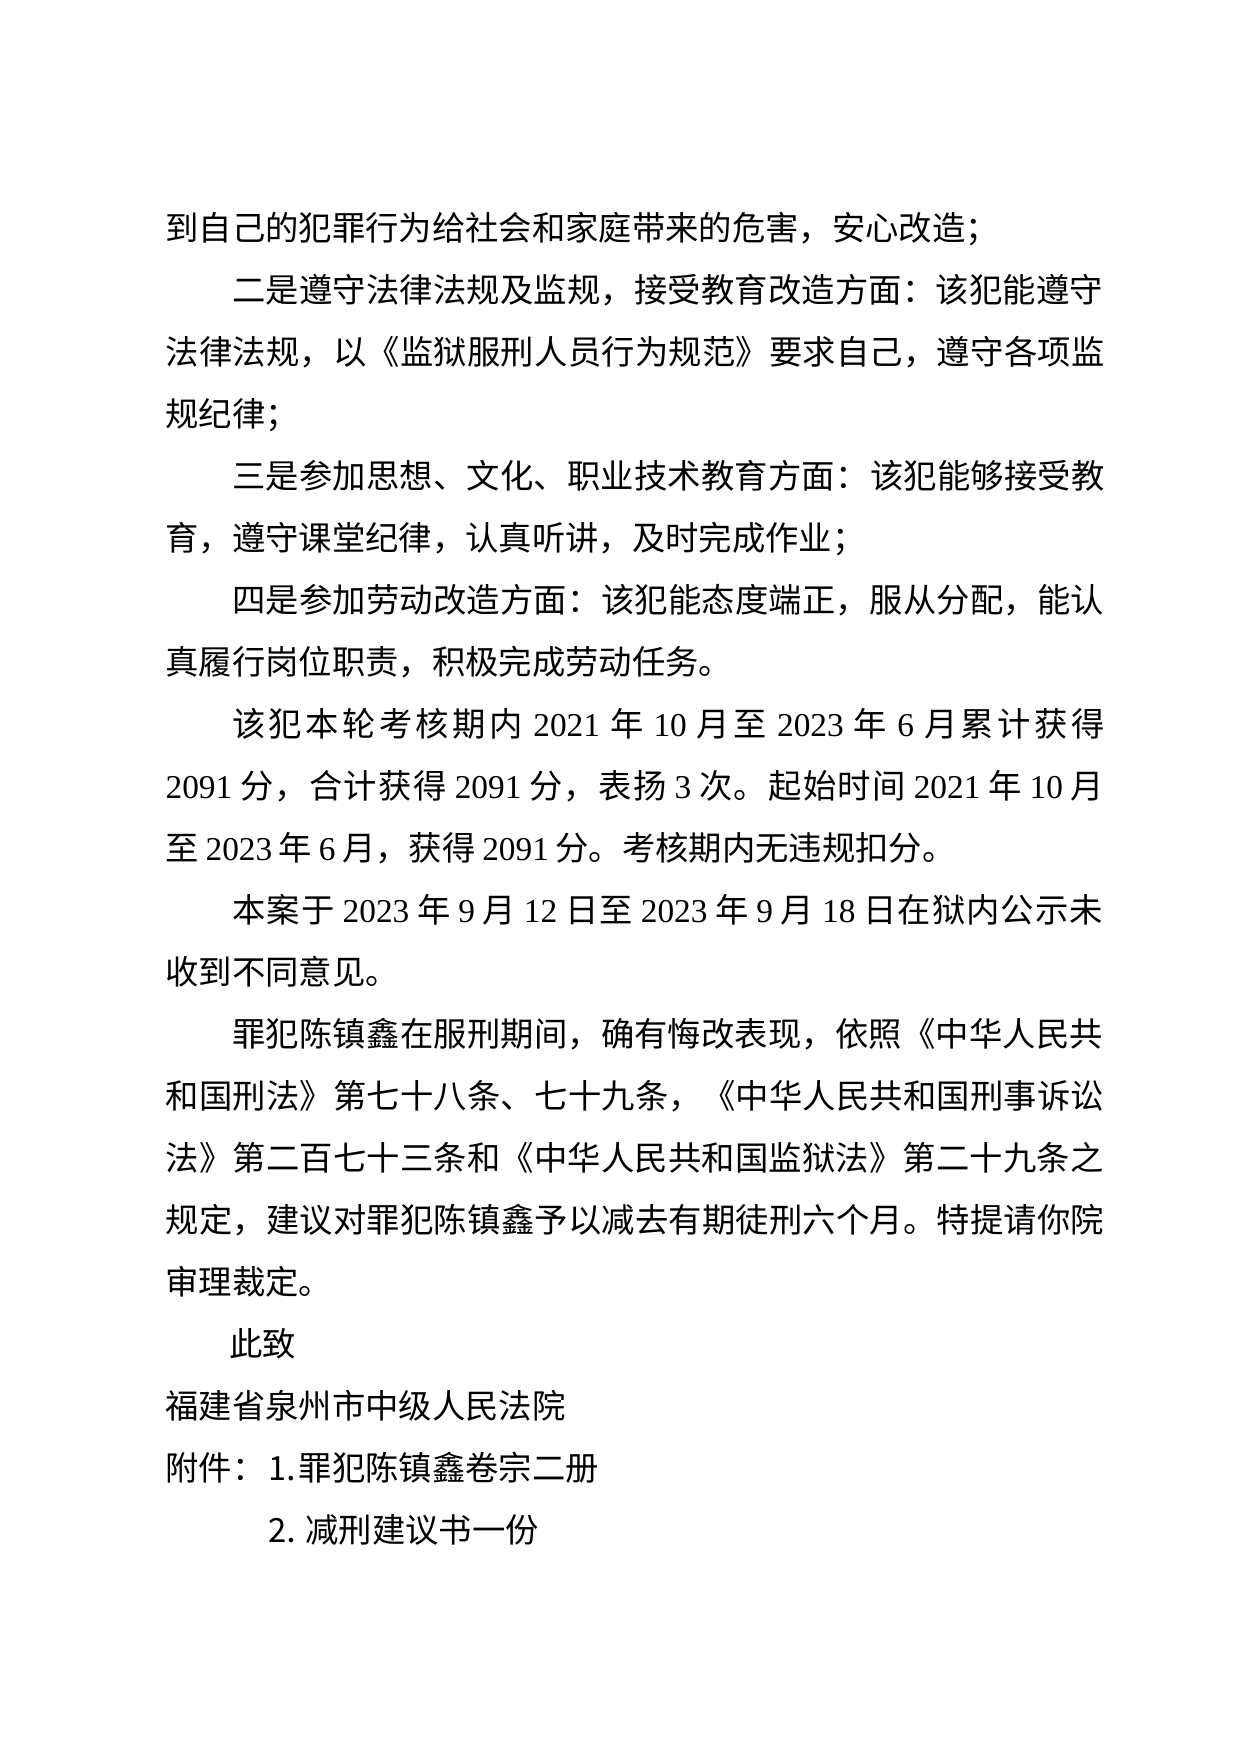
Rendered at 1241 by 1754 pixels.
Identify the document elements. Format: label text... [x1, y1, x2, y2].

text 四是参加劳动改造方面：该犯能态度端正，服从分配，能认真履行岗位职责，积极完成劳动任务。 [165, 567, 1104, 691]
text 福建省泉州市中级人民法院 [165, 1373, 1109, 1435]
text 此致 [165, 1311, 1109, 1373]
text 该犯本轮考核期内2021年10月至2023年6月累计获得2091分，合计获得2091分，表扬3次。起始时间2021年10月至2023年6月，获得2091分。考核期内无违规扣分。 [165, 691, 1104, 877]
text ⒉减刑建议书一份 [165, 1497, 1109, 1559]
text 附件：⒈罪犯陈镇鑫卷宗二册 [165, 1435, 1104, 1497]
text 二是遵守法律法规及监规，接受教育改造方面：该犯能遵守法律法规，以《监狱服刑人员行为规范》要求自己，遵守各项监规纪律； [165, 257, 1104, 443]
text 罪犯陈镇鑫在服刑期间，确有悔改表现，依照《中华人民共和国刑法》第七十八条、七十九条，《中华人民共和国刑事诉讼法》第二百七十三条和《中华人民共和国监狱法》第二十九条之规定，建议对罪犯陈镇鑫予以减去有期徒刑六个月。特提请你院审理裁定。 [165, 1001, 1104, 1311]
text 本案于2023年9月12日至2023年9月18日在狱内公示未收到不同意见。 [165, 877, 1104, 1001]
text 三是参加思想、文化、职业技术教育方面：该犯能够接受教育，遵守课堂纪律，认真听讲，及时完成作业； [165, 443, 1104, 567]
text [165, 195, 1104, 257]
